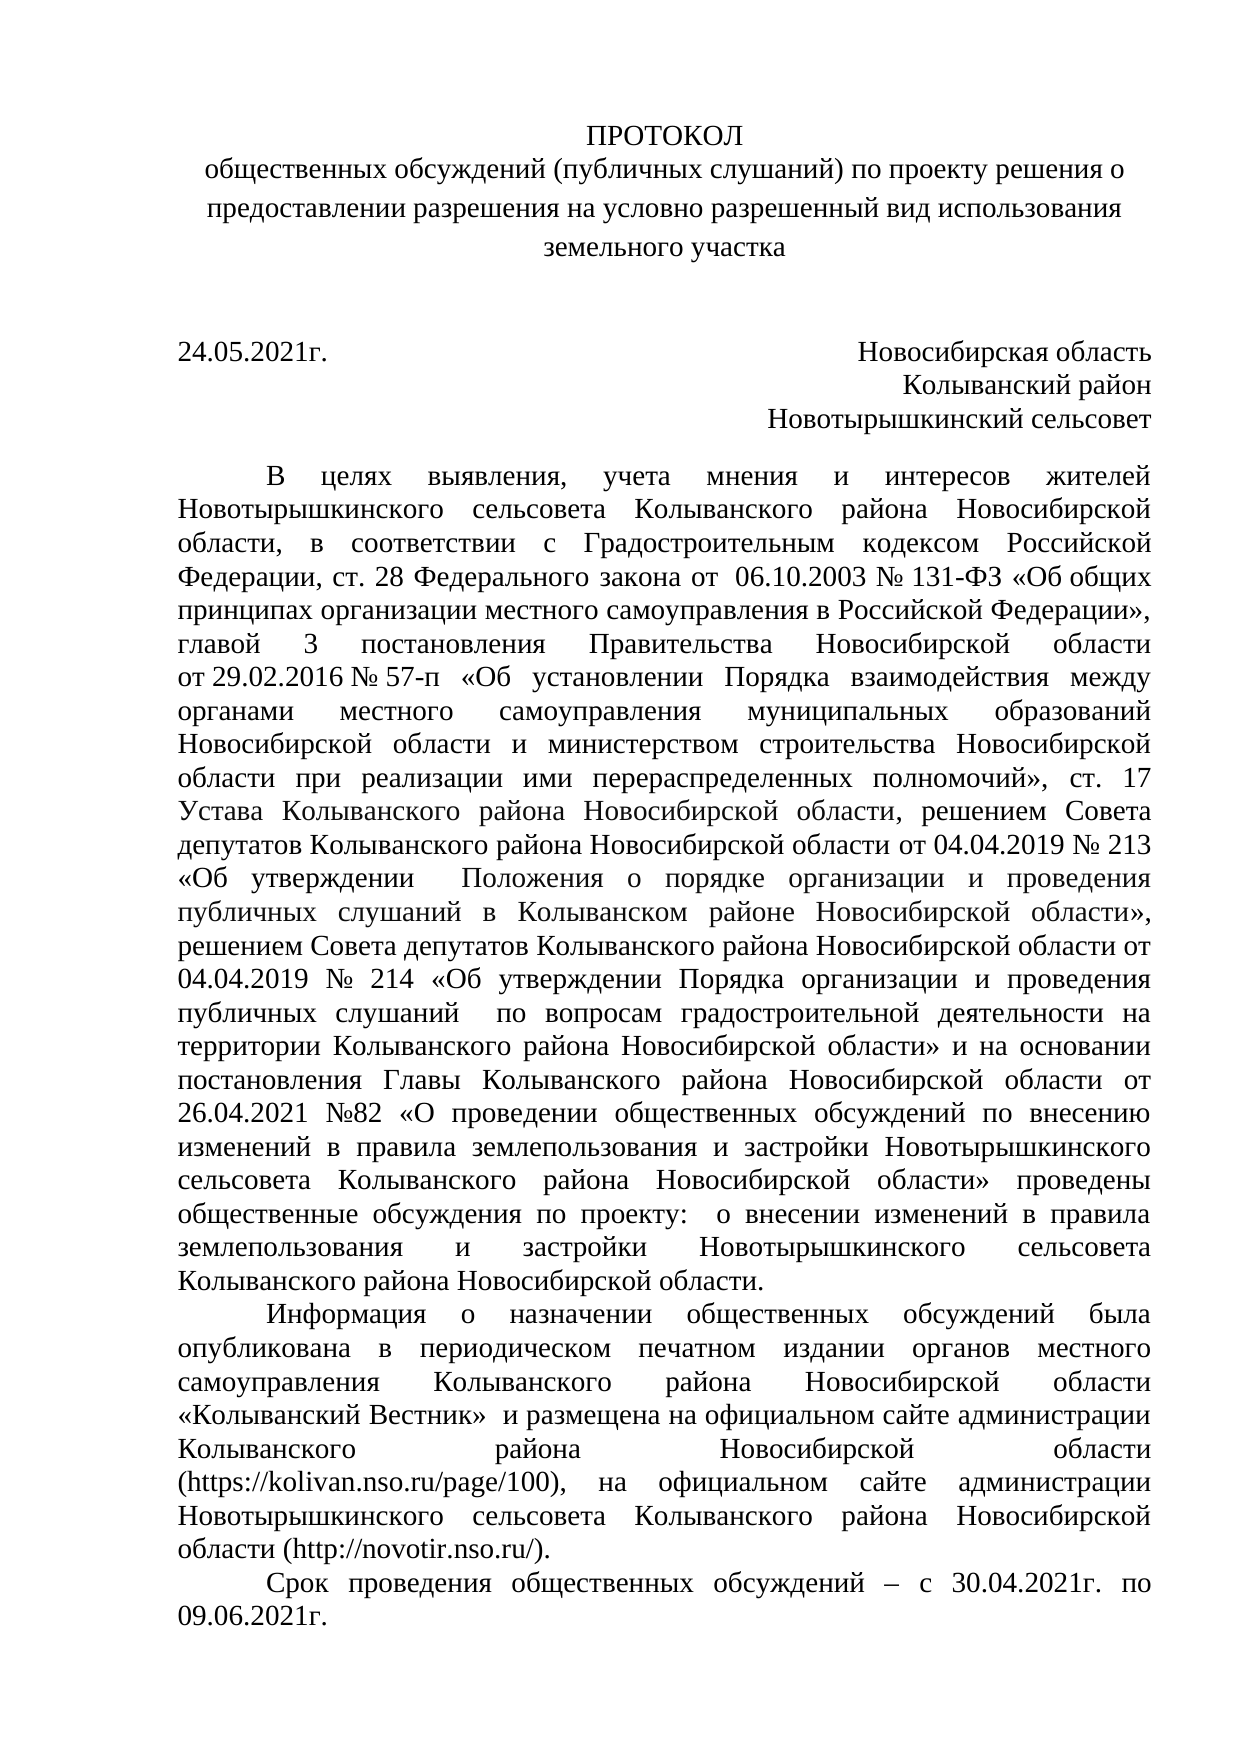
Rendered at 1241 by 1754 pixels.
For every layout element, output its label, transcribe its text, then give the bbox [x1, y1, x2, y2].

text Информация о назначении общественных обсуждений была опубликована в периодическом печатном издании органов местного самоуправления Колыванского района Новосибирской области «Колыванский Вестник» и размещена на официальном сайте администрации Колыванского района Новосибирской области (https://kolivan.nso.ru/page/100), на официальном сайте администрации Новотырышкинского сельсовета Колыванского района Новосибирской области (http://novotir.nso.ru/). [177, 1297, 1152, 1565]
table_header Новосибирская область Колыванский район Новотырышкинский сельсовет [664, 334, 1163, 434]
text общественных обсуждений (публичных слушаний) по проекту решения о предоставлении разрешения на условно разрешенный вид использования земельного участка [177, 152, 1152, 262]
text ПРОТОКОЛ [177, 118, 1152, 152]
text В целях выявления, учета мнения и интересов жителей Новотырышкинского сельсовета Колыванского района Новосибирской области, в соответствии с Градостроительным кодексом Российской Федерации, ст. 28 Федерального закона от 06.10.2003 № 131-ФЗ «Об общих принципах организации местного самоуправления в Российской Федерации», главой 3 постановления Правительства Новосибирской области от 29.02.2016 № 57-п «Об установлении Порядка взаимодействия между органами местного самоуправления муниципальных образований Новосибирской области и министерством строительства Новосибирской области при реализации ими перераспределенных полномочий», ст. 17 Устава Колыванского района Новосибирской области, решением Совета депутатов Колыванского района Новосибирской области от 04.04.2019 № 213 «Об утверждении Положения о порядке организации и проведения публичных слушаний в Колыванском районе Новосибирской области», решением Совета депутатов Колыванского района Новосибирской области от 04.04.2019 № 214 «Об утверждении Порядка организации и проведения публичных слушаний по вопросам градостроительной деятельности на территории Колыванского района Новосибирской области» и на основании постановления Главы Колыванского района Новосибирской области от 26.04.2021 №82 «О проведении общественных обсуждений по внесению изменений в правила землепользования и застройки Новотырышкинского сельсовета Колыванского района Новосибирской области» проведены общественные обсуждения по проекту: о внесении изменений в правила землепользования и застройки Новотырышкинского сельсовета Колыванского района Новосибирской области. [177, 458, 1152, 1297]
text Срок проведения общественных обсуждений – с 30.04.2021г. по 09.06.2021г. [177, 1565, 1152, 1632]
table_header 24.05.2021г. [166, 334, 664, 434]
